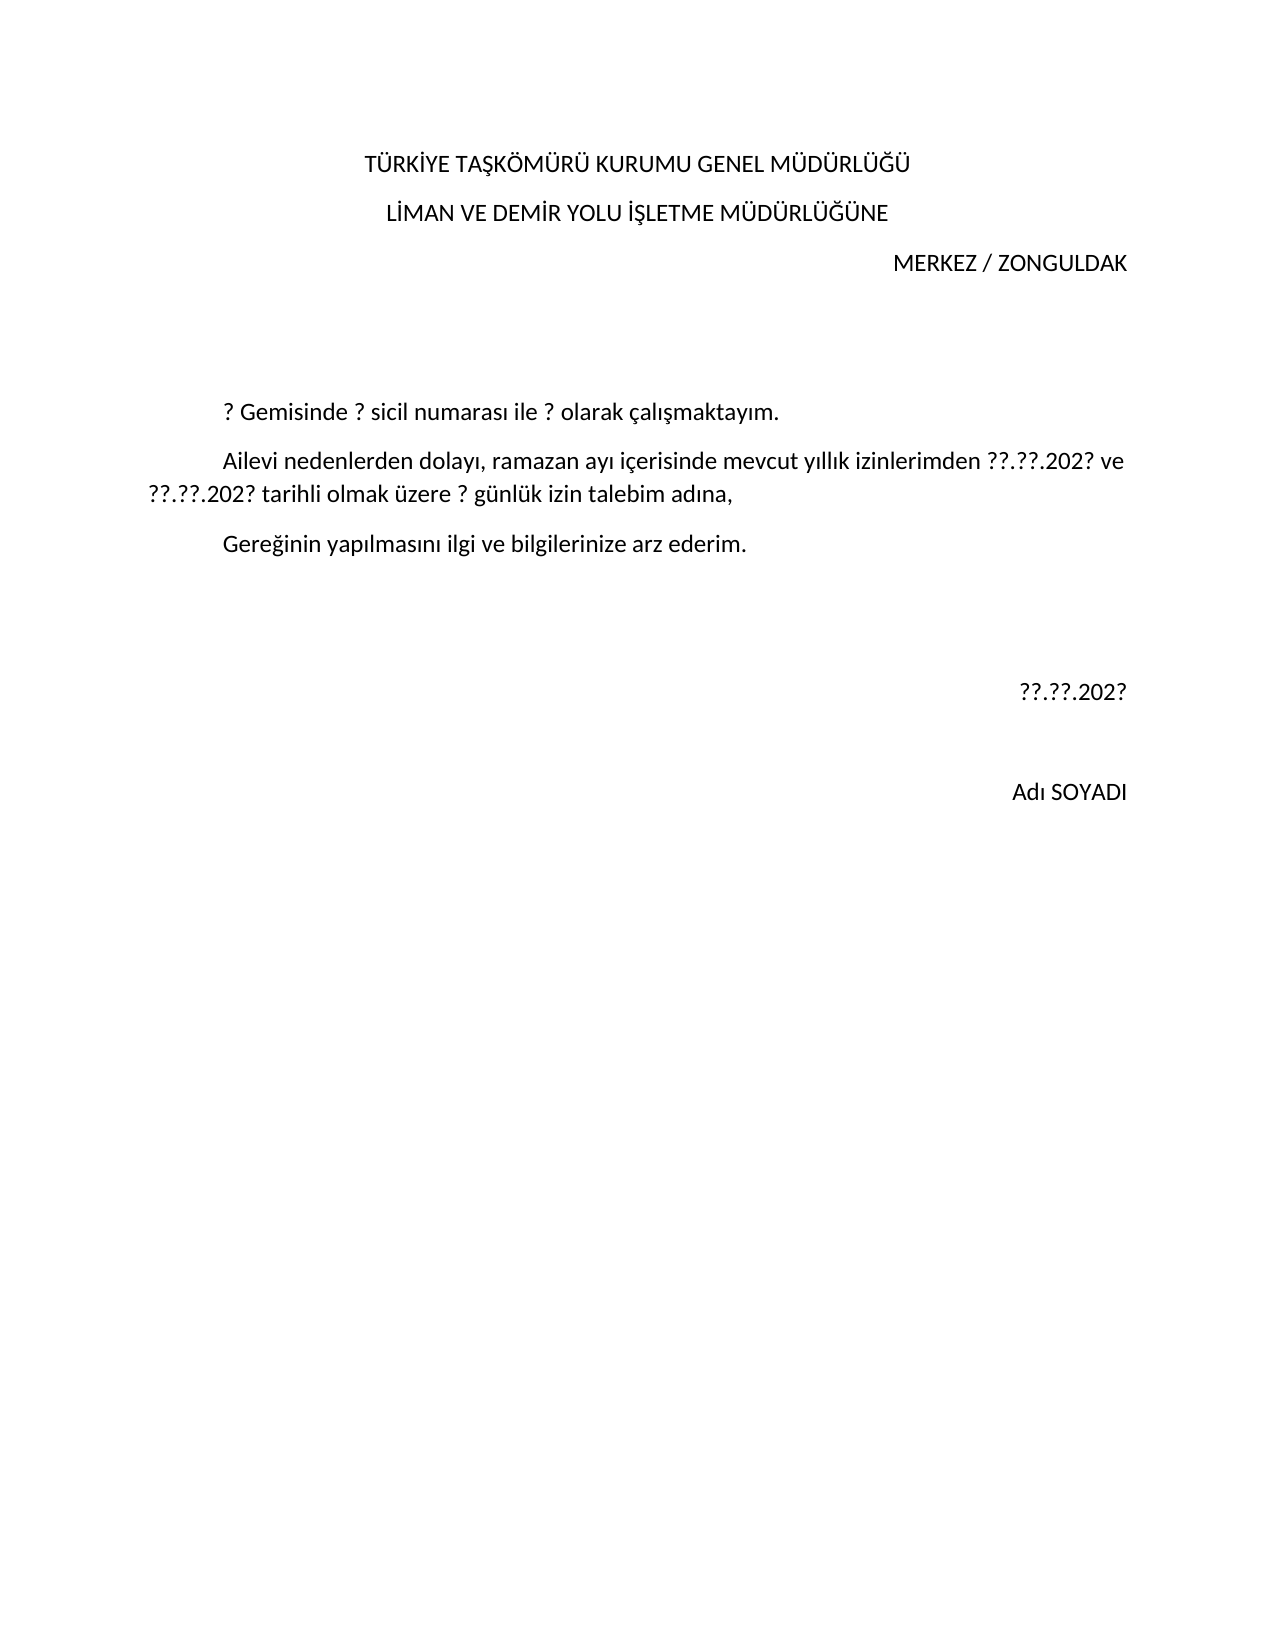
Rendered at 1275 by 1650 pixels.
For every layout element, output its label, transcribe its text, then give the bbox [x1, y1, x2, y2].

text MERKEZ / ZONGULDAK [148, 247, 1127, 277]
text ? Gemisinde ? sicil numarası ile ? olarak çalışmaktayım. [148, 396, 1127, 426]
text ??.??.202? [148, 676, 1127, 707]
text Ailevi nedenlerden dolayı, ramazan ayı içerisinde mevcut yıllık izinlerimden ??.??.202? ve ??.??.202? tarihli olmak üzere ? günlük izin talebim adına, [148, 445, 1127, 509]
text LİMAN VE DEMİR YOLU İŞLETME MÜDÜRLÜĞÜNE [148, 197, 1127, 228]
text TÜRKİYE TAŞKÖMÜRÜ KURUMU GENEL MÜDÜRLÜĞÜ [148, 148, 1127, 178]
text Gereğinin yapılmasını ilgi ve bilgilerinize arz ederim. [148, 528, 1127, 558]
text Adı SOYADI [148, 776, 1127, 806]
